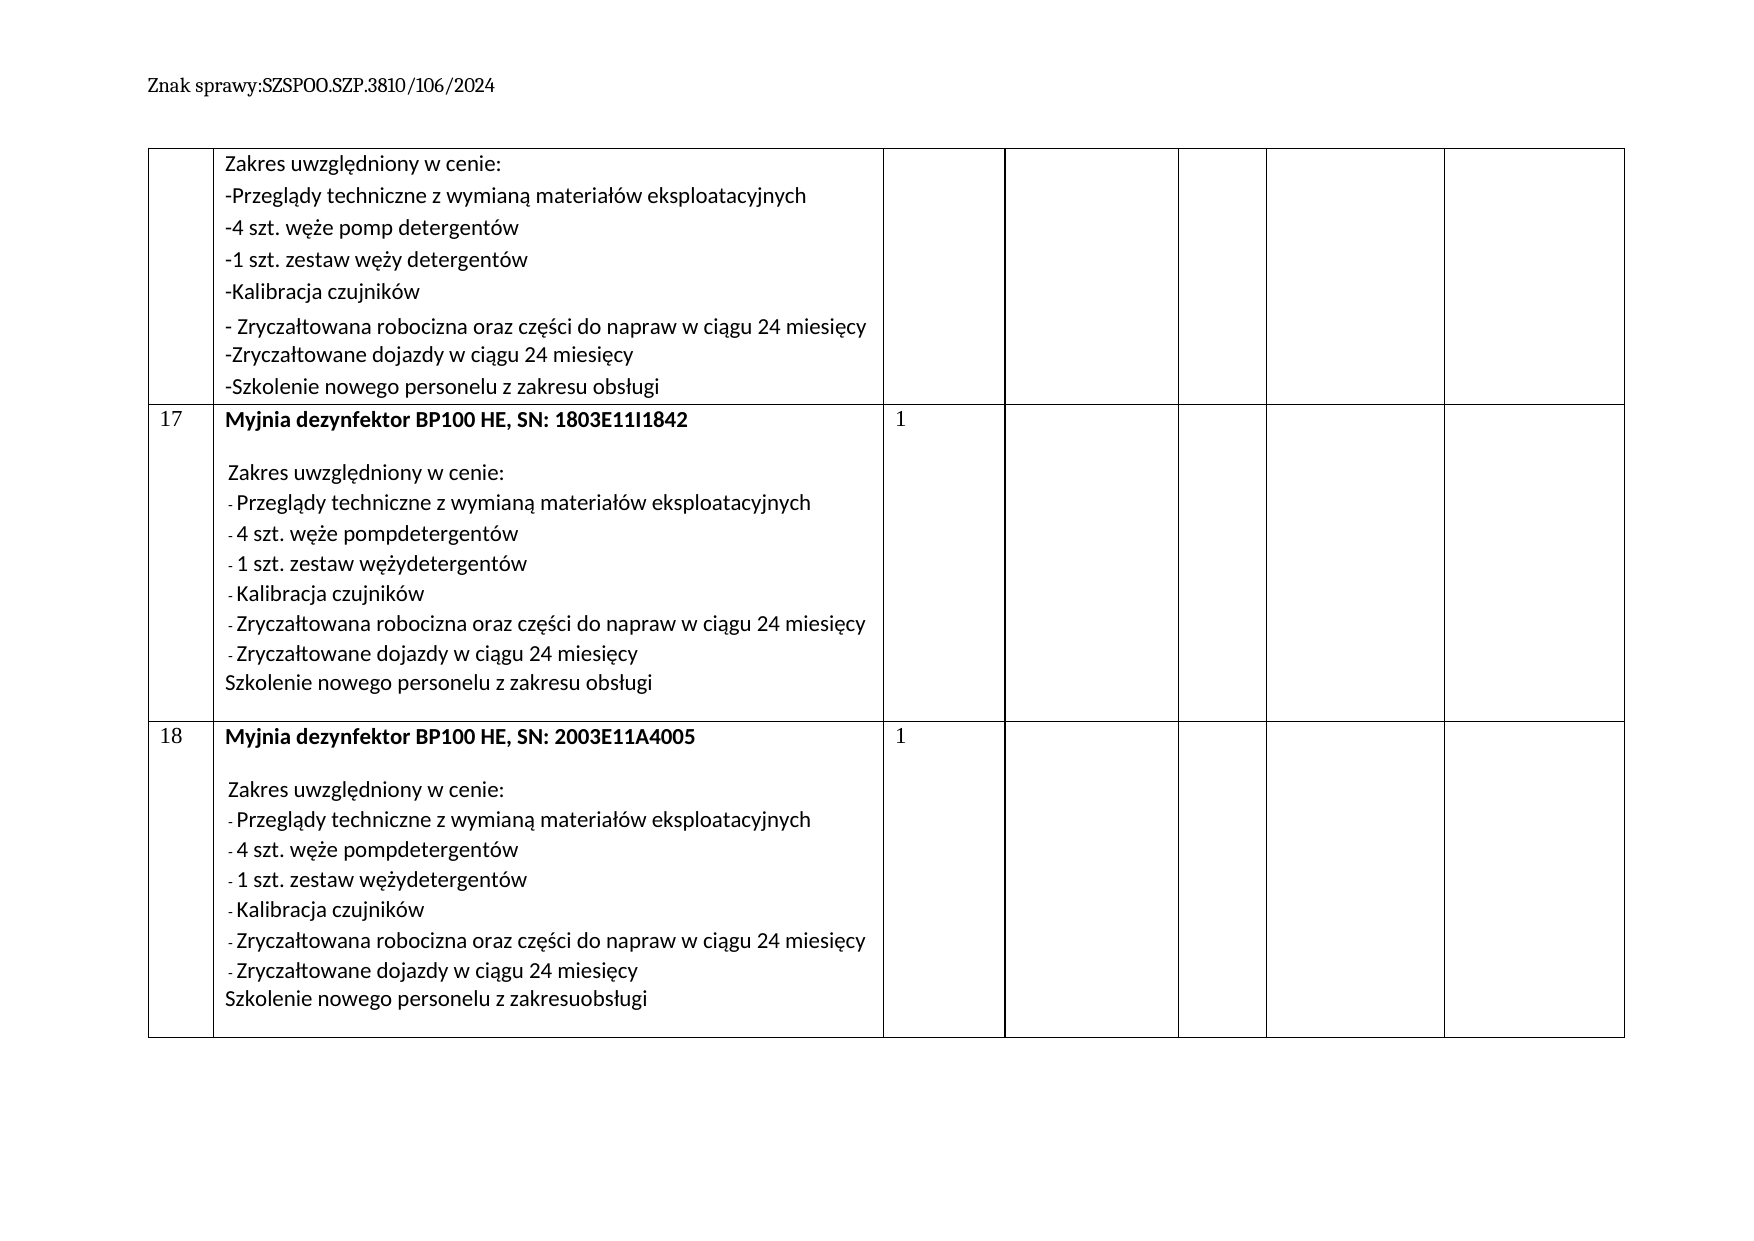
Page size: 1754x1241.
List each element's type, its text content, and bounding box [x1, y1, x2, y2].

table_cell [1006, 149, 1178, 404]
table_cell [1267, 722, 1444, 1037]
table_cell 16 [149, 149, 213, 404]
table_cell 1 [884, 149, 1004, 404]
table_cell [1267, 405, 1444, 721]
table_cell Myjnia dezynfektor BP100 HE, SN: 1803E11I1842 Zakres uwzględniony w cenie: Przeglądy techniczne z wymianą materiałów eksploatacyjnych 4 szt. węże pompdetergentów 1 szt. zestaw wężydetergentów Kalibracja czujników Zryczałtowana robocizna oraz części do napraw w ciągu 24 miesięcy Zryczałtowane dojazdy w ciągu 24 miesięcy Szkolenie nowego personelu z zakresu obsługi [214, 405, 883, 721]
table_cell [214, 149, 883, 404]
table_cell 1 [884, 722, 1004, 1037]
table_cell 18 [149, 722, 213, 1037]
table_cell [1445, 722, 1624, 1037]
table_cell 17 [149, 405, 213, 721]
table_cell [1179, 722, 1266, 1037]
table_cell [1179, 405, 1266, 721]
table_cell [1006, 722, 1178, 1037]
table_cell [1445, 149, 1624, 404]
table_cell 1 [884, 405, 1004, 721]
table_cell [1179, 149, 1266, 404]
table_cell Myjnia dezynfektor BP100 HE, SN: 2003E11A4005 Zakres uwzględniony w cenie: Przeglądy techniczne z wymianą materiałów eksploatacyjnych 4 szt. węże pompdetergentów 1 szt. zestaw wężydetergentów Kalibracja czujników Zryczałtowana robocizna oraz części do napraw w ciągu 24 miesięcy Zryczałtowane dojazdy w ciągu 24 miesięcy Szkolenie nowego personelu z zakresuobsługi [214, 722, 883, 1037]
table_cell [1006, 405, 1178, 721]
table_cell [1267, 149, 1444, 404]
table_cell [1445, 405, 1624, 721]
